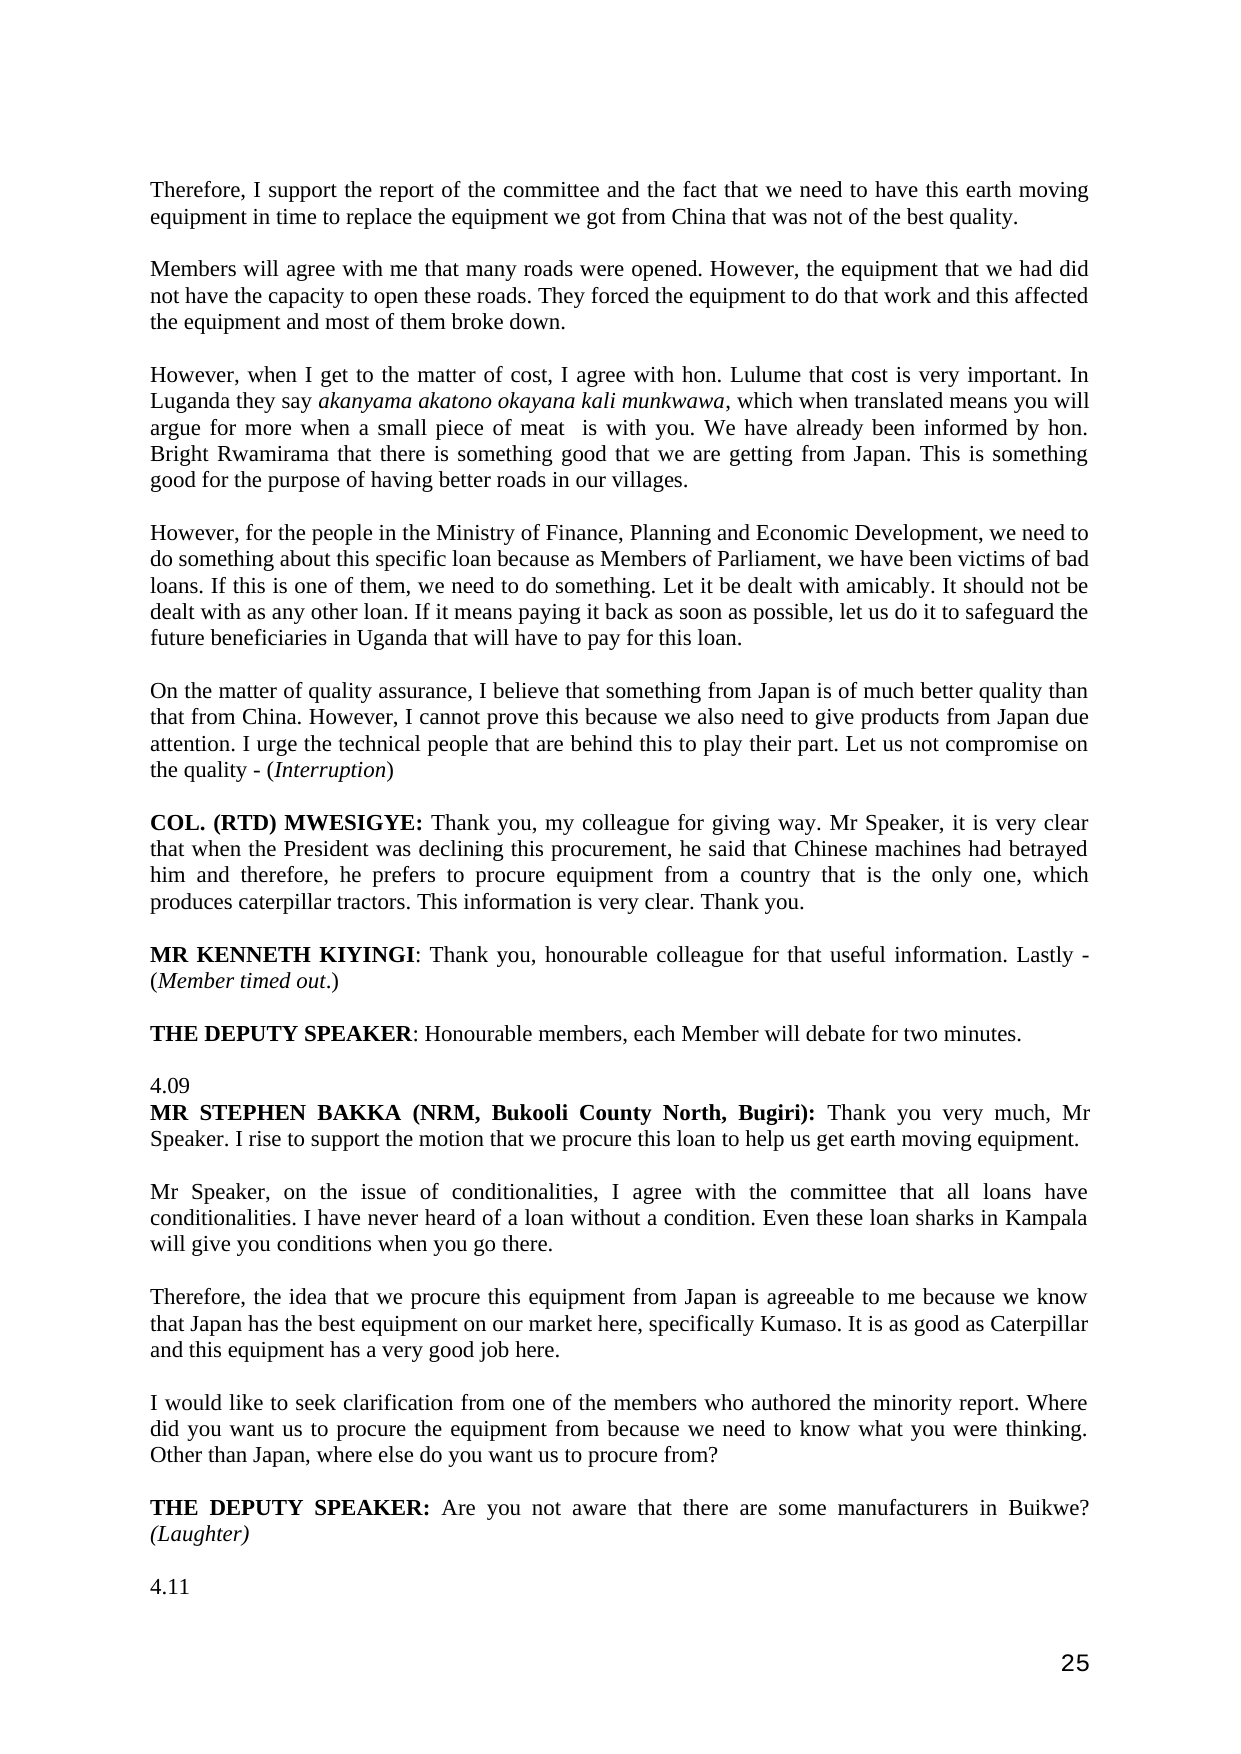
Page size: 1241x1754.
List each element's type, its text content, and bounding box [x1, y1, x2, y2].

text 4.09 [150, 1072, 1090, 1099]
text COL. (RTD) MWESIGYE: Thank you, my colleague for giving way. Mr Speaker, it is very clear that when the President was declining this procurement, he said that Chinese machines had betrayed him and therefore, he prefers to procure equipment from a country that is the only one, which produces caterpillar tractors. This information is very clear. Thank you. [150, 809, 1090, 914]
text On the matter of quality assurance, I believe that something from Japan is of much better quality than that from China. However, I cannot prove this because we also need to give products from Japan due attention. I urge the technical people that are behind this to play their part. Let us not compromise on the quality - (Interruption) [150, 677, 1090, 782]
text MR STEPHEN BAKKA (NRM, Bukooli County North, Bugiri): Thank you very much, Mr Speaker. I rise to support the motion that we procure this loan to help us get earth moving equipment. [150, 1099, 1090, 1151]
text MR KENNETH KIYINGI: Thank you, honourable colleague for that useful information. Lastly - (Member timed out.) [150, 941, 1090, 993]
text However, for the people in the Ministry of Finance, Planning and Economic Development, we need to do something about this specific loan because as Members of Parliament, we have been victims of bad loans. If this is one of them, we need to do something. Let it be dealt with amicably. It should not be dealt with as any other loan. If it means paying it back as soon as possible, let us do it to safeguard the future beneficiaries in Uganda that will have to pay for this loan. [150, 519, 1090, 651]
text Members will agree with me that many roads were opened. However, the equipment that we had did not have the capacity to open these roads. They forced the equipment to do that work and this affected the equipment and most of them broke down. [150, 255, 1090, 334]
text THE DEPUTY SPEAKER: Are you not aware that there are some manufacturers in Buikwe? (Laughter) [150, 1494, 1090, 1547]
text 4.11 [150, 1573, 1090, 1599]
text I would like to seek clarification from one of the members who authored the minority report. Where did you want us to procure the equipment from because we need to know what you were thinking. Other than Japan, where else do you want us to procure from? [150, 1389, 1090, 1468]
text Therefore, I support the report of the committee and the fact that we need to have this earth moving equipment in time to replace the equipment we got from China that was not of the best quality. [150, 176, 1090, 229]
text However, when I get to the matter of cost, I agree with hon. Lulume that cost is very important. In Luganda they say akanyama akatono okayana kali munkwawa, which when translated means you will argue for more when a small piece of meat is with you. We have already been informed by hon. Bright Rwamirama that there is something good that we are getting from Japan. This is something good for the purpose of having better roads in our villages. [150, 361, 1090, 493]
text THE DEPUTY SPEAKER: Honourable members, each Member will debate for two minutes. [150, 1020, 1090, 1046]
text Mr Speaker, on the issue of conditionalities, I agree with the committee that all loans have conditionalities. I have never heard of a loan without a condition. Even these loan sharks in Kampala will give you conditions when you go there. [150, 1178, 1090, 1257]
text Therefore, the idea that we procure this equipment from Japan is agreeable to me because we know that Japan has the best equipment on our market here, specifically Kumaso. It is as good as Caterpillar and this equipment has a very good job here. [150, 1283, 1090, 1362]
